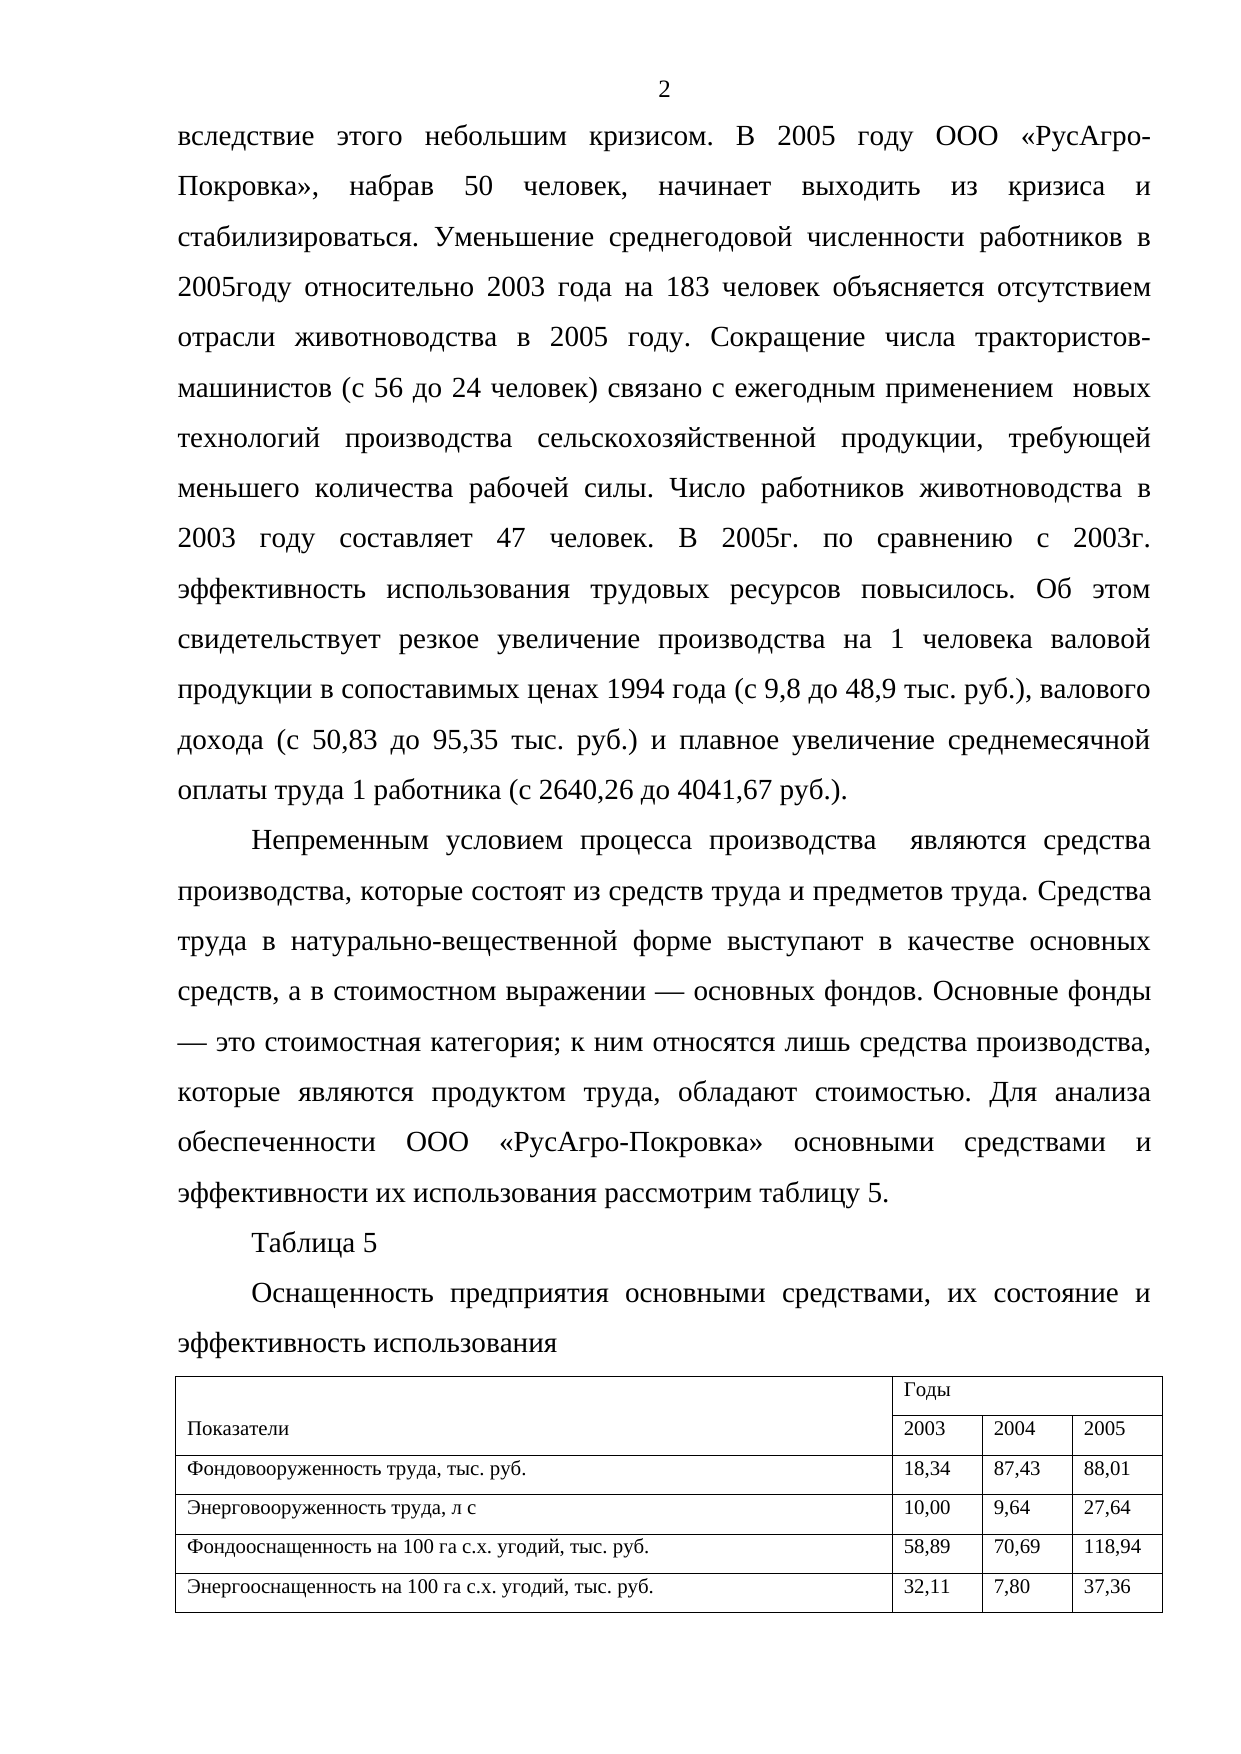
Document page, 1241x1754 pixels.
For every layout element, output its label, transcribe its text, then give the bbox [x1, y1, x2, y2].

table_cell 27,64 [1073, 1495, 1162, 1533]
table_cell 18,34 [893, 1456, 982, 1494]
table_cell 87,43 [983, 1456, 1072, 1494]
table_cell 118,94 [1073, 1535, 1162, 1573]
table_cell 2004 [983, 1416, 1072, 1455]
table_cell Фондооснащенность на с.х. угодий, тыс. руб. [176, 1535, 892, 1573]
table_header Годы [893, 1377, 1162, 1415]
table_cell 7,80 [983, 1574, 1072, 1612]
table_cell 9,64 [983, 1495, 1072, 1533]
table_cell 2003 [893, 1416, 982, 1455]
table_cell Фондовооруженность труда, тыс. руб. [176, 1456, 892, 1494]
text Таблица 5 [177, 1225, 1152, 1258]
table_cell 10,00 [893, 1495, 982, 1533]
table_cell 88,01 [1073, 1456, 1162, 1494]
table_cell 2005 [1073, 1416, 1162, 1455]
table_header Показатели [176, 1377, 892, 1455]
table_cell 32,11 [893, 1574, 982, 1612]
table_cell 58,89 [893, 1535, 982, 1573]
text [177, 118, 1152, 806]
table_cell 37,36 [1073, 1574, 1162, 1612]
text Непременным условием процесса производства являются средства производства, которые состоят из средств труда и предметов труда. Средства труда в натурально-вещественной форме выступают в качестве основных средств, а в стоимостном выражении — основных фондов. Основные фонды — это стоимостная категория; к ним относятся лишь средства производства, которые являются продуктом труда, обладают стоимостью. Для анализа обеспеченности ООО «РусАгро-Покровка» основными средствами и эффективности их использования рассмотрим таблицу 5. [177, 822, 1152, 1208]
table_cell 70,69 [983, 1535, 1072, 1573]
table_cell Энергооснащенность на с.х. угодий, тыс. руб. [176, 1574, 892, 1612]
table_cell Энерговооруженность труда, л с [176, 1495, 892, 1533]
text Оснащенность предприятия основными средствами, их состояние и эффективность использования [177, 1275, 1152, 1359]
